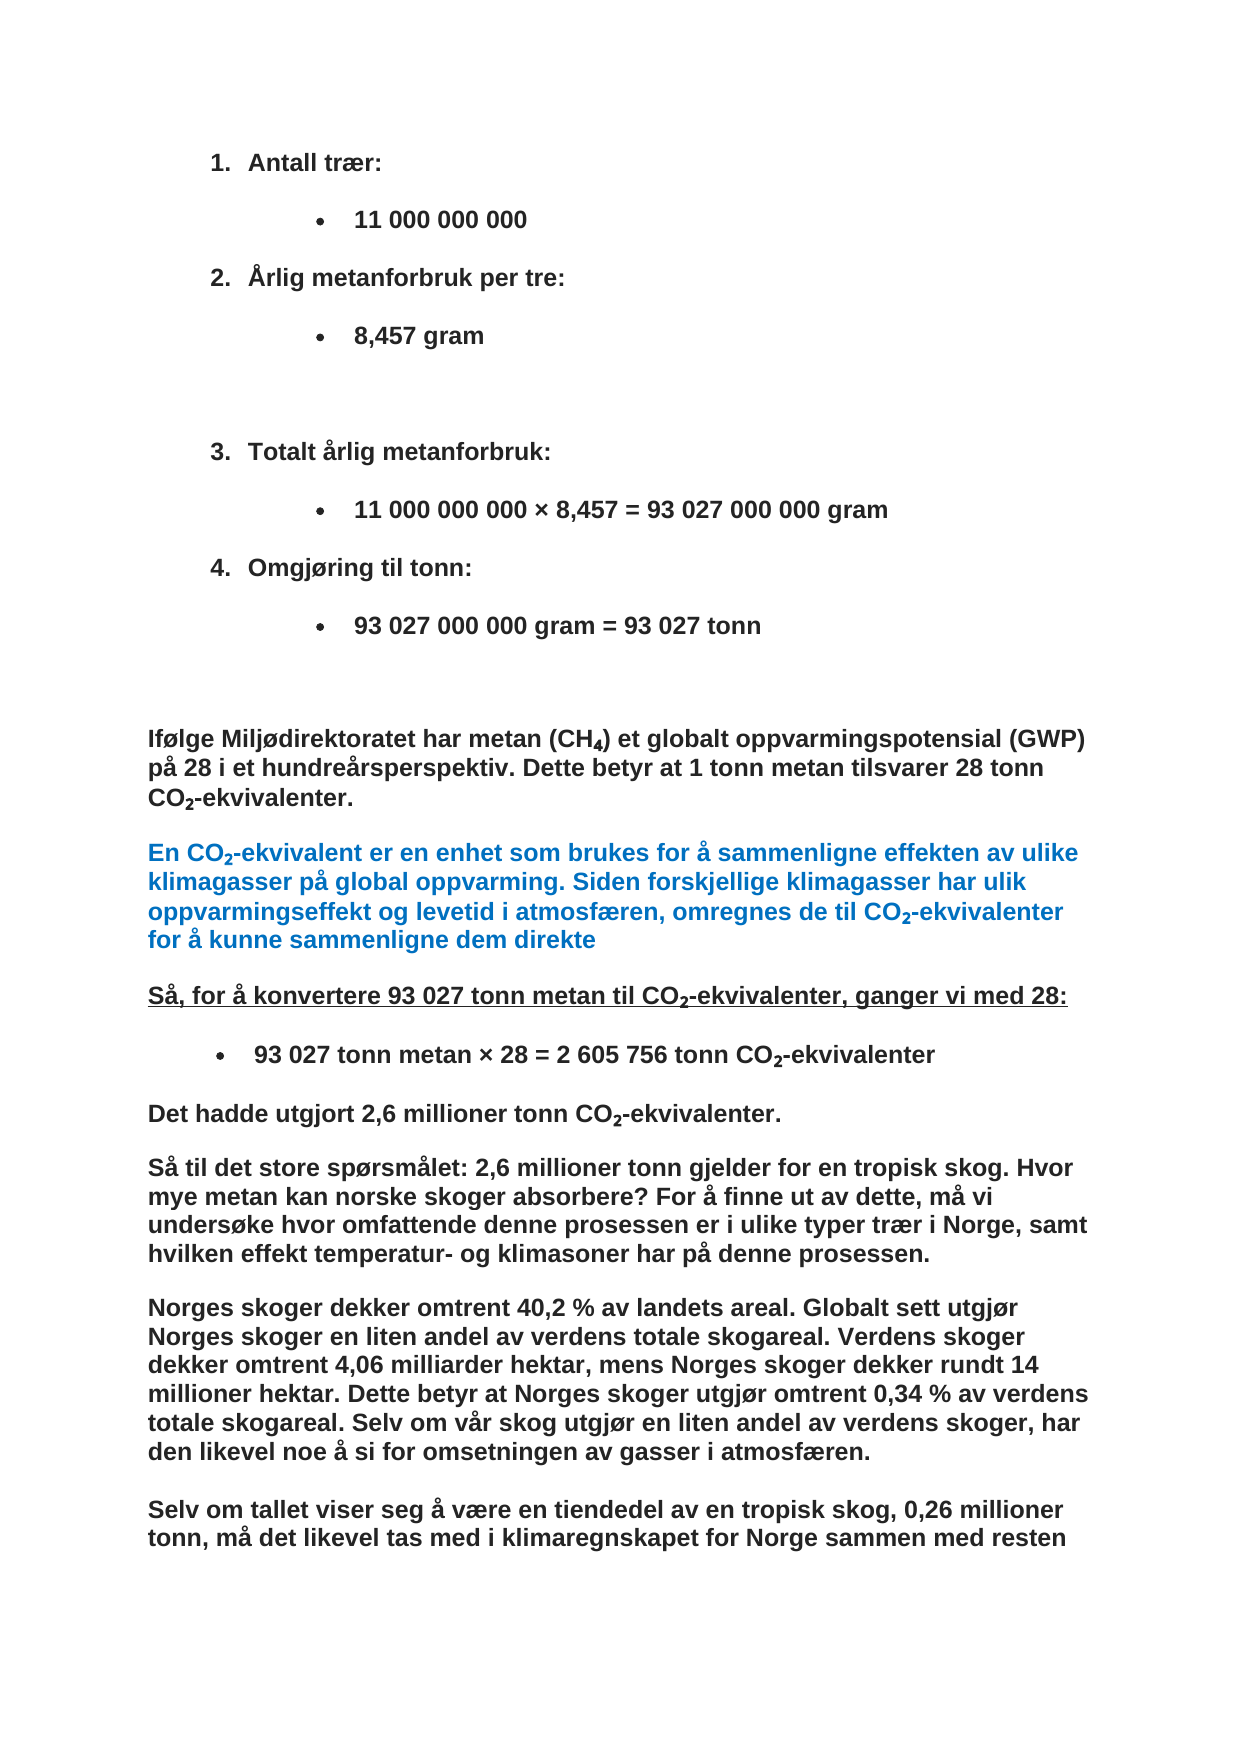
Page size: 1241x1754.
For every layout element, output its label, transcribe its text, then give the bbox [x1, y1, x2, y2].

list Totalt årlig metanforbruk: [210, 437, 1093, 466]
text Det hadde utgjort 2,6 millioner tonn CO₂-ekvivalenter. [148, 1098, 1093, 1128]
list 8,457 gram [316, 321, 1093, 350]
list 93 027 tonn metan × 28 = 2 605 756 tonn CO₂-ekvivalenter [216, 1038, 1093, 1069]
list Omgjøring til tonn: [210, 553, 1093, 582]
list Antall trær: [210, 148, 1093, 176]
text Norges skoger dekker omtrent 40,2 % av landets areal. Globalt sett utgjør Norges skoger en liten andel av verdens totale skogareal. Verdens skoger dekker omtrent 4,06 milliarder hektar, mens Norges skoger dekker rundt 14 millioner hektar. Dette betyr at Norges skoger utgjør omtrent 0,34 % av verdens totale skogareal. Selv om vår skog utgjør en liten andel av verdens skoger, har den likevel noe å si for omsetningen av gasser i atmosfæren. [148, 1293, 1093, 1465]
list Årlig metanforbruk per tre: [210, 263, 1093, 292]
text En CO₂-ekvivalent er en enhet som brukes for å sammenligne effekten av ulike klimagasser på global oppvarming. Siden forskjellige klimagasser har ulik oppvarmingseffekt og levetid i atmosfæren, omregnes de til CO₂-ekvivalenter for å kunne sammenligne dem direkte [233, 837, 1093, 954]
text Ifølge Miljødirektoratet har metan (CH₄) et globalt oppvarmingspotensial (GWP) på 28 i et hundreårsperspektiv. Dette betyr at 1 tonn metan tilsvarer 28 tonn CO₂-ekvivalenter. [148, 723, 1093, 812]
list 11 000 000 000 × 8,457 = 93 027 000 000 gram [316, 495, 1093, 524]
list 11 000 000 000 [316, 206, 1093, 234]
text Så til det store spørsmålet: 2,6 millioner tonn gjelder for en tropisk skog. Hvor mye metan kan norske skoger absorbere? For å finne ut av dette, må vi undersøke hvor omfattende denne prosessen er i ulike typer trær i Norge, samt hvilken effekt temperatur- og klimasoner har på denne prosessen. [931, 1153, 1093, 1268]
text Så, for å konvertere 93 027 tonn metan til CO₂-ekvivalenter, ganger vi med 28: [148, 979, 1093, 1009]
list 93 027 000 000 gram = 93 027 tonn [316, 611, 1093, 640]
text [148, 1494, 1093, 1552]
